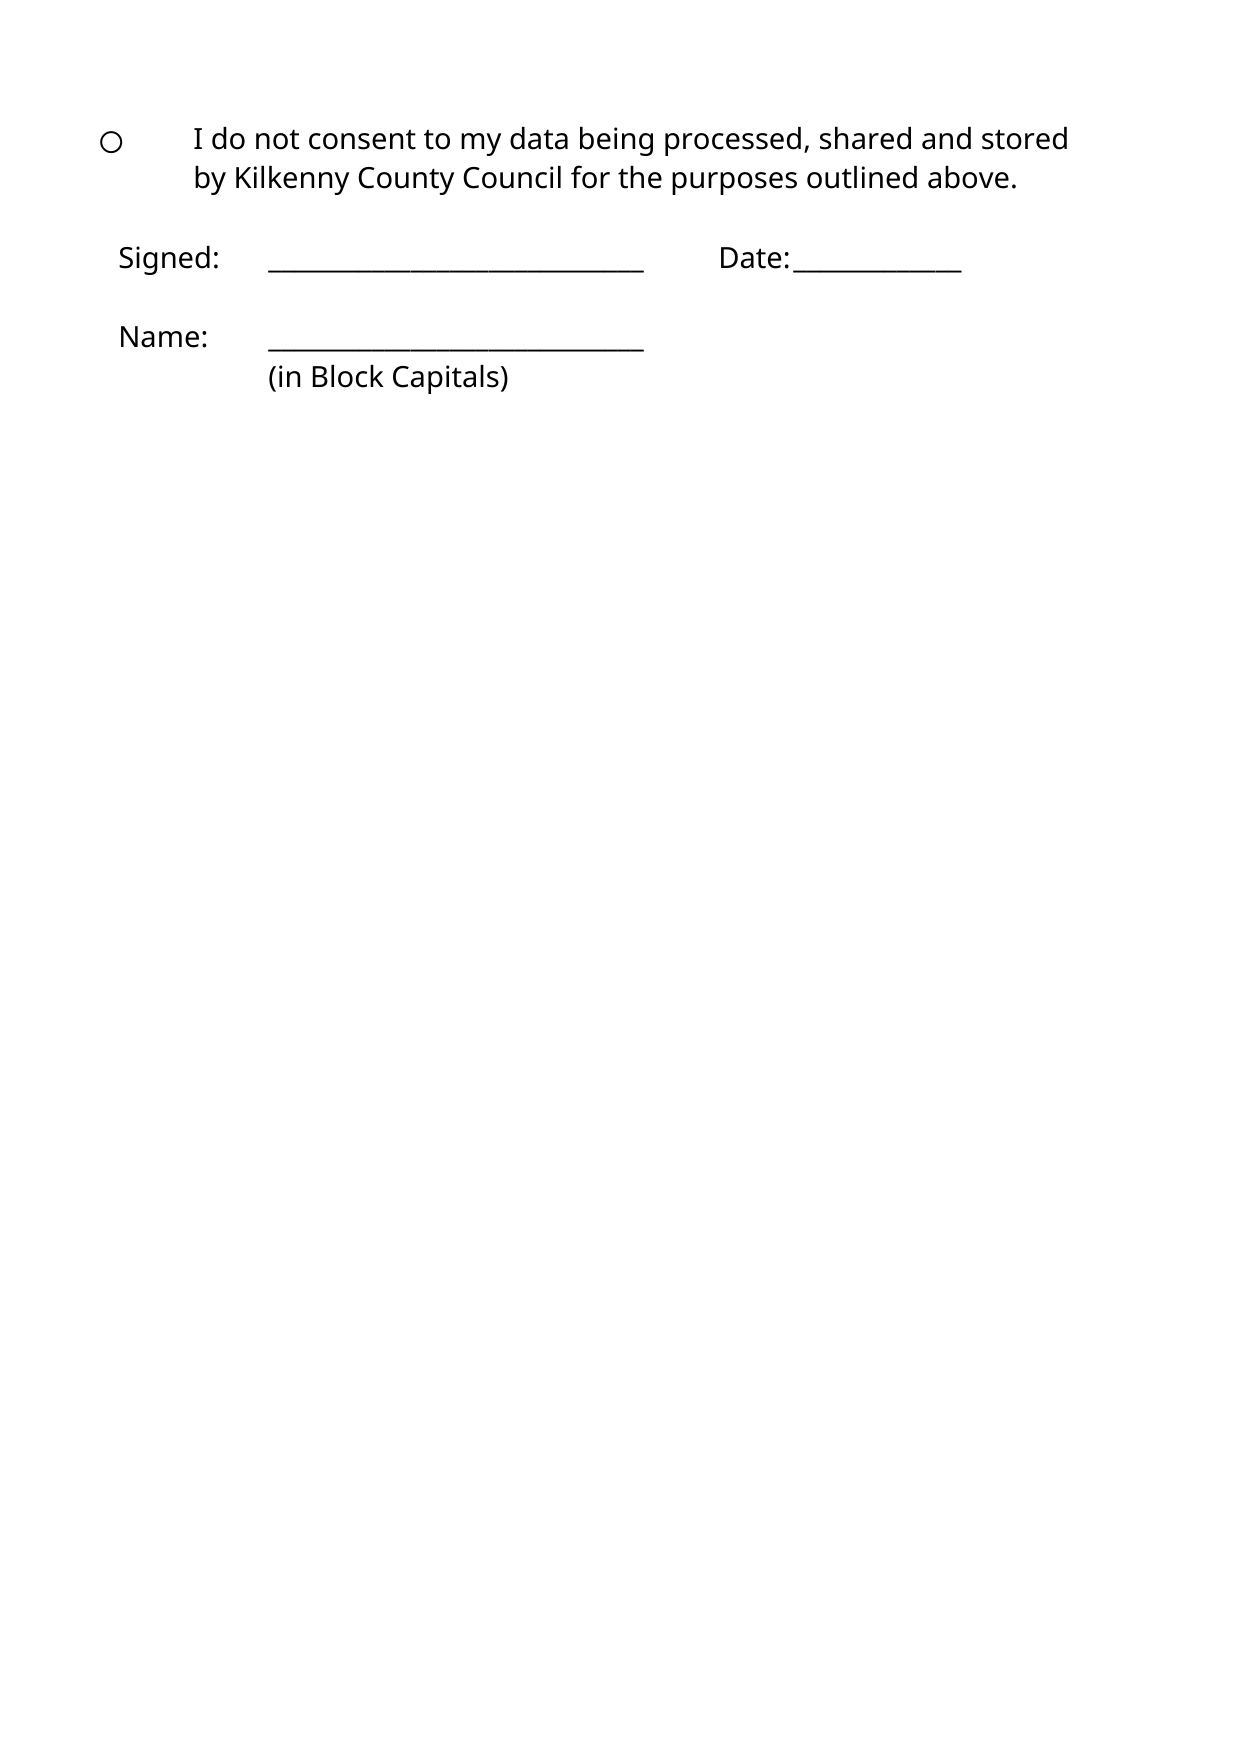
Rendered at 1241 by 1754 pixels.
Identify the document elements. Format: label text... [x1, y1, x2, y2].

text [118, 237, 1092, 277]
text Name: _____________________________ [118, 317, 1092, 356]
text ⃝ I do not consent to my data being processed, shared and stored by Kilkenny County Council for the purposes outlined above. [118, 118, 1092, 197]
text (in Block Capitals) [268, 356, 1092, 396]
